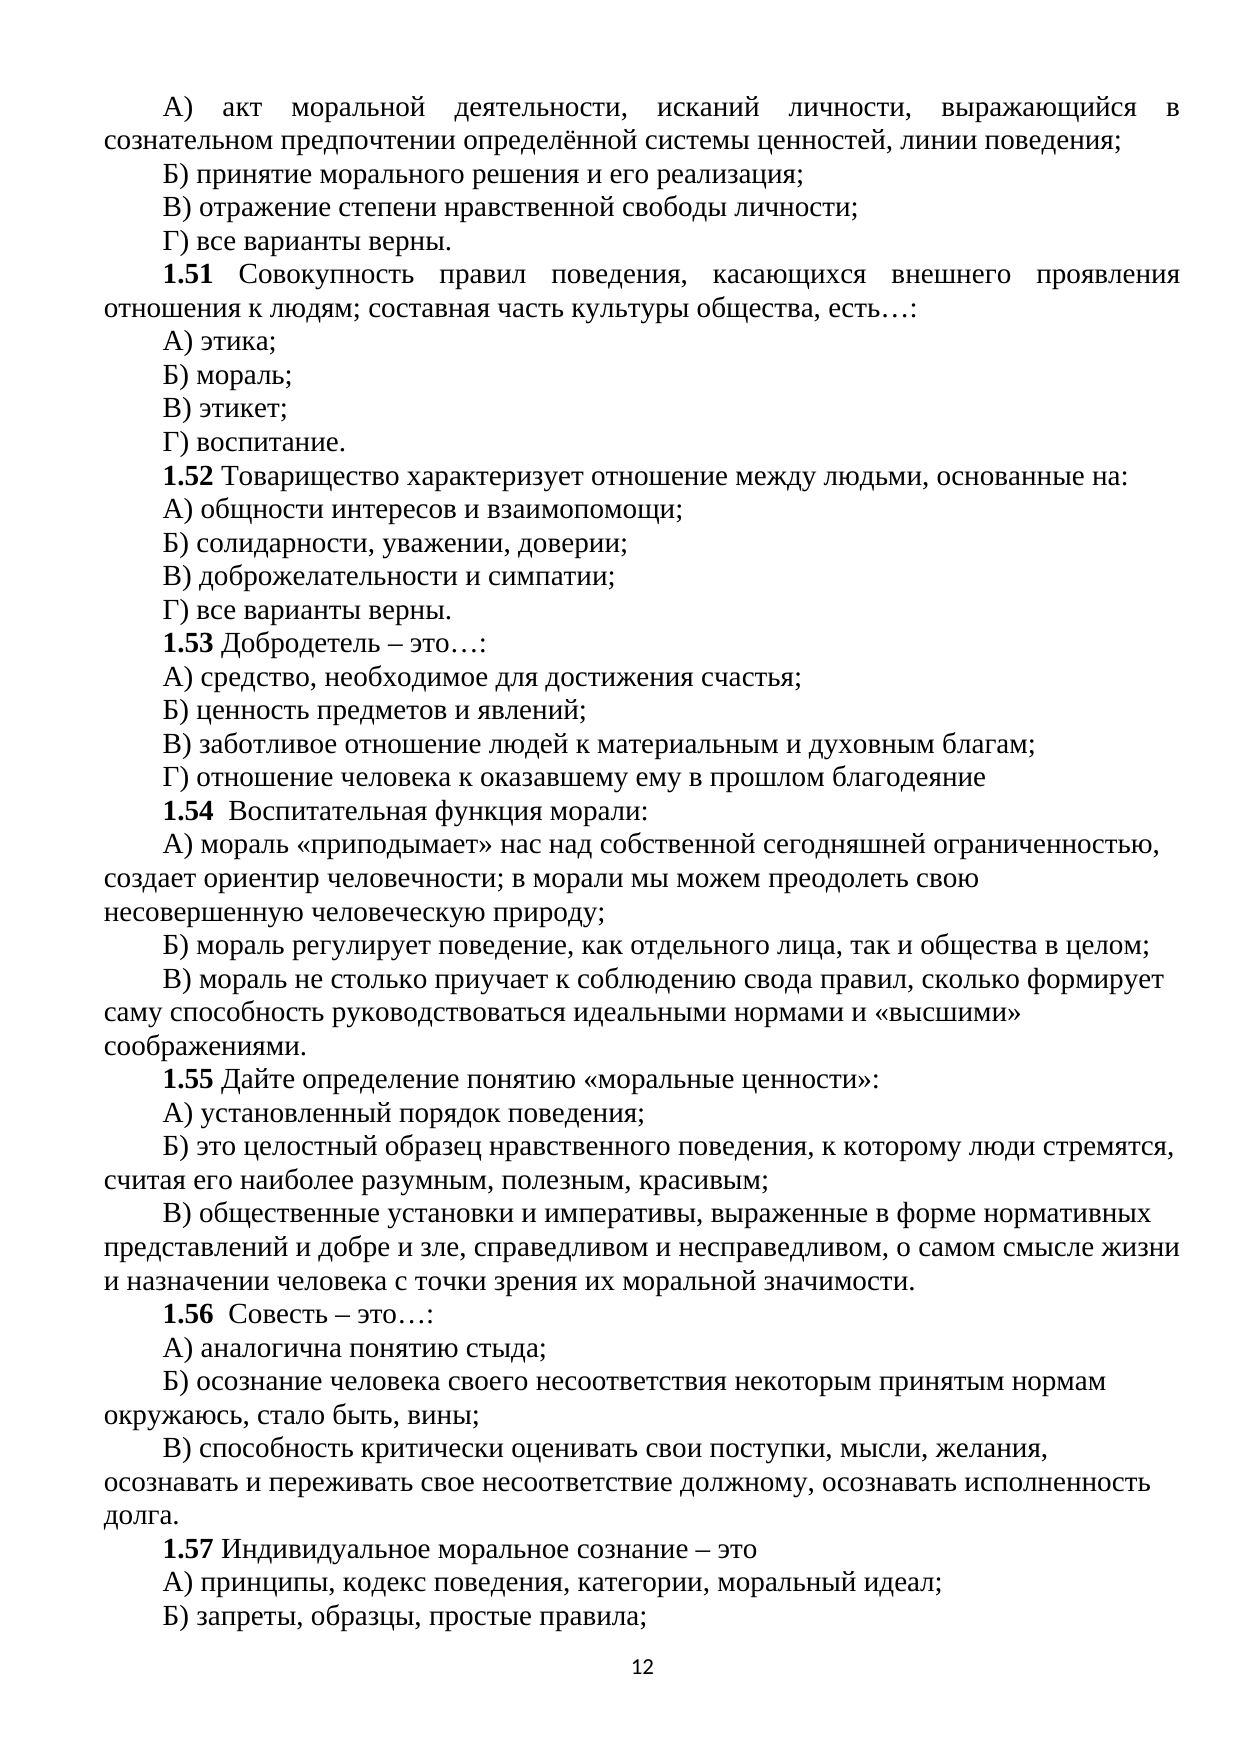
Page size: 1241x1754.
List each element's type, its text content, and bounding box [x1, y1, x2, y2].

text Б) запреты, образцы, простые правила; [103, 1598, 1181, 1632]
text Г) отношение человека к оказавшему ему в прошлом благодеяние [103, 759, 1181, 793]
text Г) все варианты верны. [103, 223, 1181, 256]
text Б) осознание человека своего несоответствия некоторым принятым нормам окружаюсь, стало быть, вины; [103, 1363, 1181, 1430]
text В) способность критически оценивать свои поступки, мысли, желания, осознавать и переживать свое несоответствие должному, осознавать исполненность долга. [103, 1430, 1181, 1531]
text 1.55 Дайте определение понятию «моральные ценности»: [103, 1061, 1181, 1095]
text Б) мораль; [103, 357, 1181, 391]
text А) средство, необходимое для достижения счастья; [103, 659, 1181, 692]
text Г) воспитание. [103, 424, 1181, 458]
text 1.57 Индивидуальное моральное сознание – это [103, 1531, 1181, 1564]
text 1.56 Совесть – это…: [103, 1296, 1181, 1330]
text А) общности интересов и взаимопомощи; [103, 491, 1181, 525]
text А) установленный порядок поведения; [103, 1095, 1181, 1128]
text А) этика; [103, 323, 1181, 357]
text Г) все варианты верны. [103, 592, 1181, 625]
text В) отражение степени нравственной свободы личности; [103, 189, 1181, 223]
text А) принципы, кодекс поведения, категории, моральный идеал; [103, 1564, 1181, 1598]
text Б) мораль регулирует поведение, как отдельного лица, так и общества в целом; [103, 927, 1181, 961]
text 1.52 Товарищество характеризует отношение между людьми, основанные на: [103, 458, 1181, 491]
text Б) это целостный образец нравственного поведения, к которому люди стремятся, считая его наиболее разумным, полезным, красивым; [103, 1128, 1181, 1196]
text А) акт моральной деятельности, исканий личности, выражающийся в сознательном предпочтении определённой системы ценностей, линии поведения; [103, 89, 1181, 156]
text Б) ценность предметов и явлений; [103, 692, 1181, 726]
text А) мораль «приподымает» нас над собственной сегодняшней ограниченностью, создает ориентир человечности; в морали мы можем преодолеть свою несовершенную человеческую природу; [103, 827, 1181, 927]
text А) аналогична понятию стыда; [103, 1330, 1181, 1363]
text В) мораль не столько приучает к соблюдению свода правил, сколько формирует саму способность руководствоваться идеальными нормами и «высшими» соображениями. [103, 961, 1181, 1061]
text В) заботливое отношение людей к материальным и духовным благам; [103, 726, 1181, 759]
text В) этикет; [103, 391, 1181, 424]
text 1.51 Совокупность правил поведения, касающихся внешнего проявления отношения к людям; составная часть культуры общества, есть…: [103, 256, 1181, 323]
text В) общественные установки и императивы, выраженные в форме нормативных представлений и добре и зле, справедливом и несправедливом, о самом смысле жизни и назначении человека с точки зрения их моральной значимости. [103, 1196, 1181, 1296]
text В) доброжелательности и симпатии; [103, 558, 1181, 592]
text 1.54 Воспитательная функция морали: [103, 793, 1181, 827]
text Б) солидарности, уважении, доверии; [103, 525, 1181, 558]
text Б) принятие морального решения и его реализация; [103, 156, 1181, 189]
text 1.53 Добродетель – это…: [103, 625, 1181, 659]
